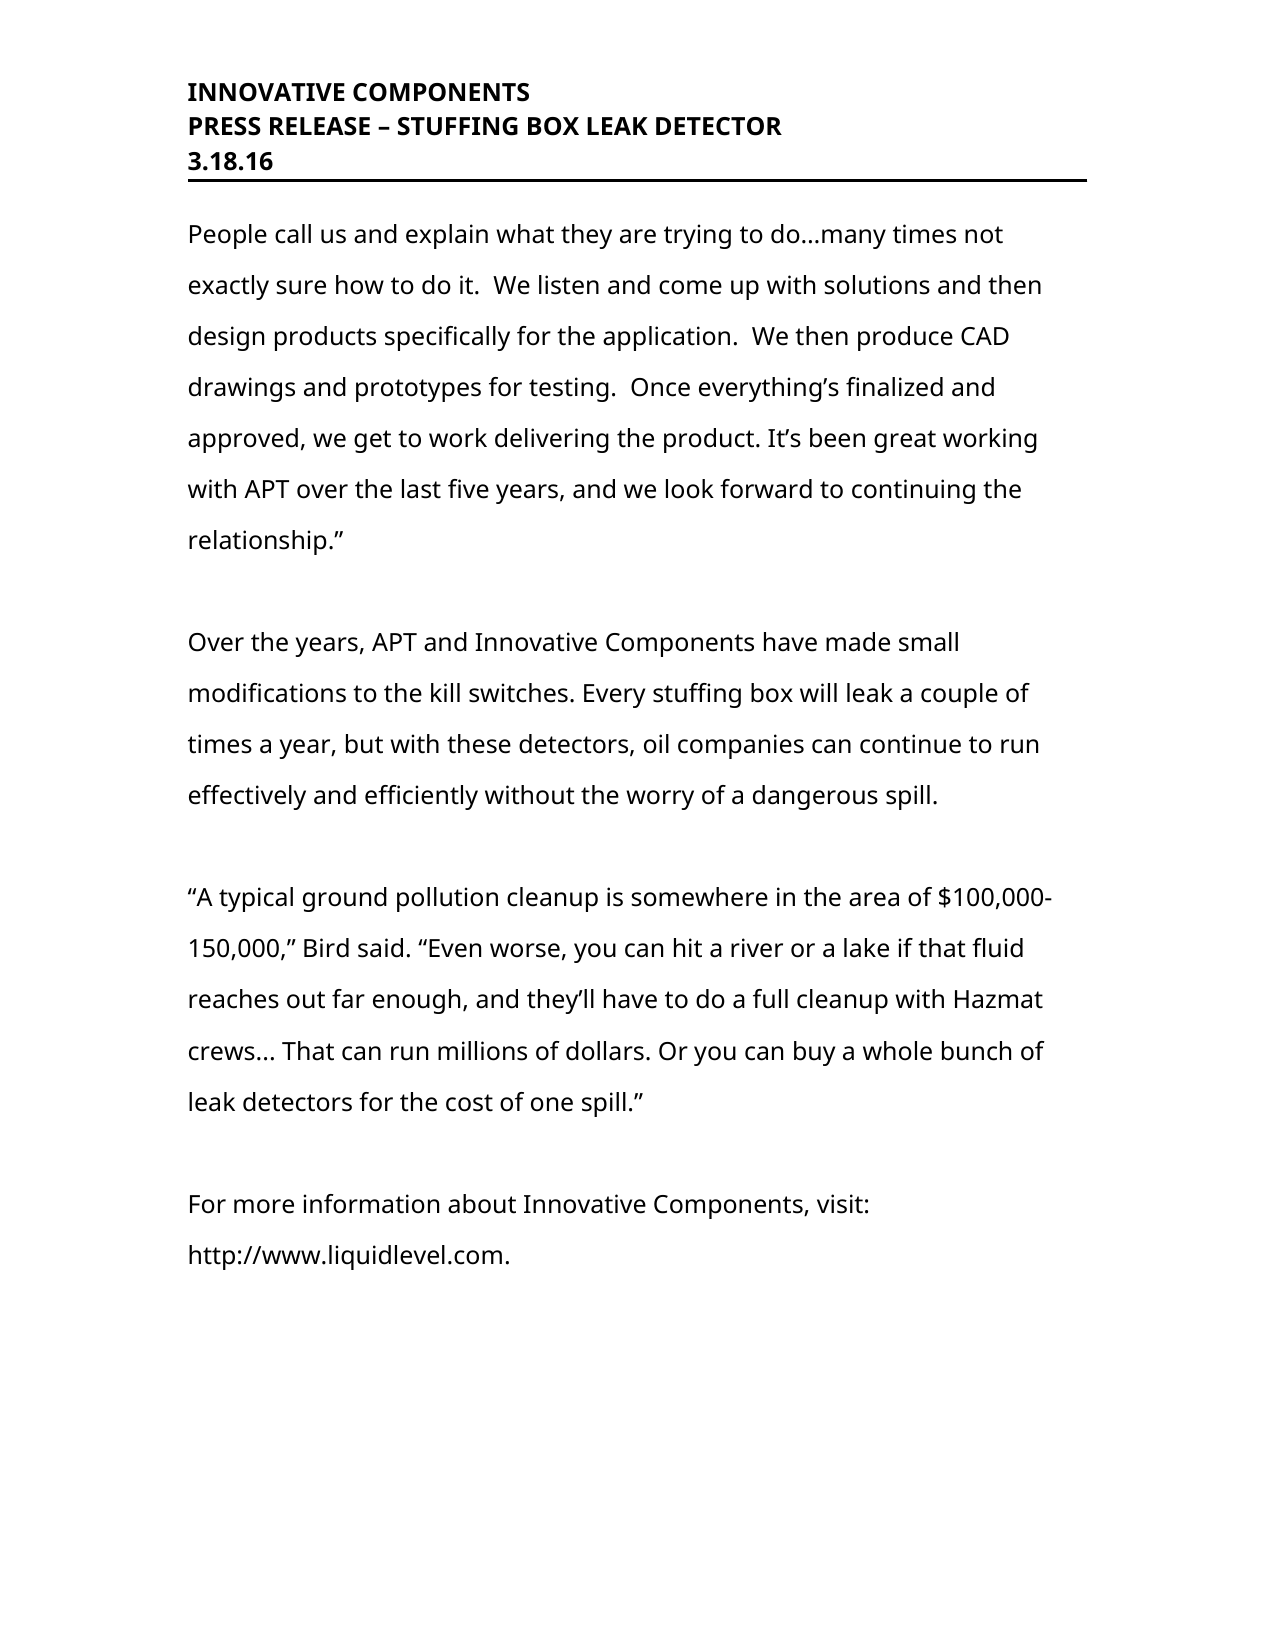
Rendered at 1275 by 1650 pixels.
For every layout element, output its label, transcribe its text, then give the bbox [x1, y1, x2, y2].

text “A typical ground pollution cleanup is somewhere in the area of $100,000-150,000,” Bird said. “Even worse, you can hit a river or a lake if that fluid reaches out far enough, and they’ll have to do a full cleanup with Hazmat crews... That can run millions of dollars. Or you can buy a whole bunch of leak detectors for the cost of one spill.” [187, 880, 1087, 1118]
text Over the years, APT and Innovative Components have made small modifications to the kill switches. Every stuffing box will leak a couple of times a year, but with these detectors, oil companies can continue to run effectively and efficiently without the worry of a dangerous spill. [187, 625, 1087, 812]
text For more information about Innovative Components, visit: http://www.liquidlevel.com. [187, 1186, 1087, 1271]
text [187, 216, 1087, 557]
